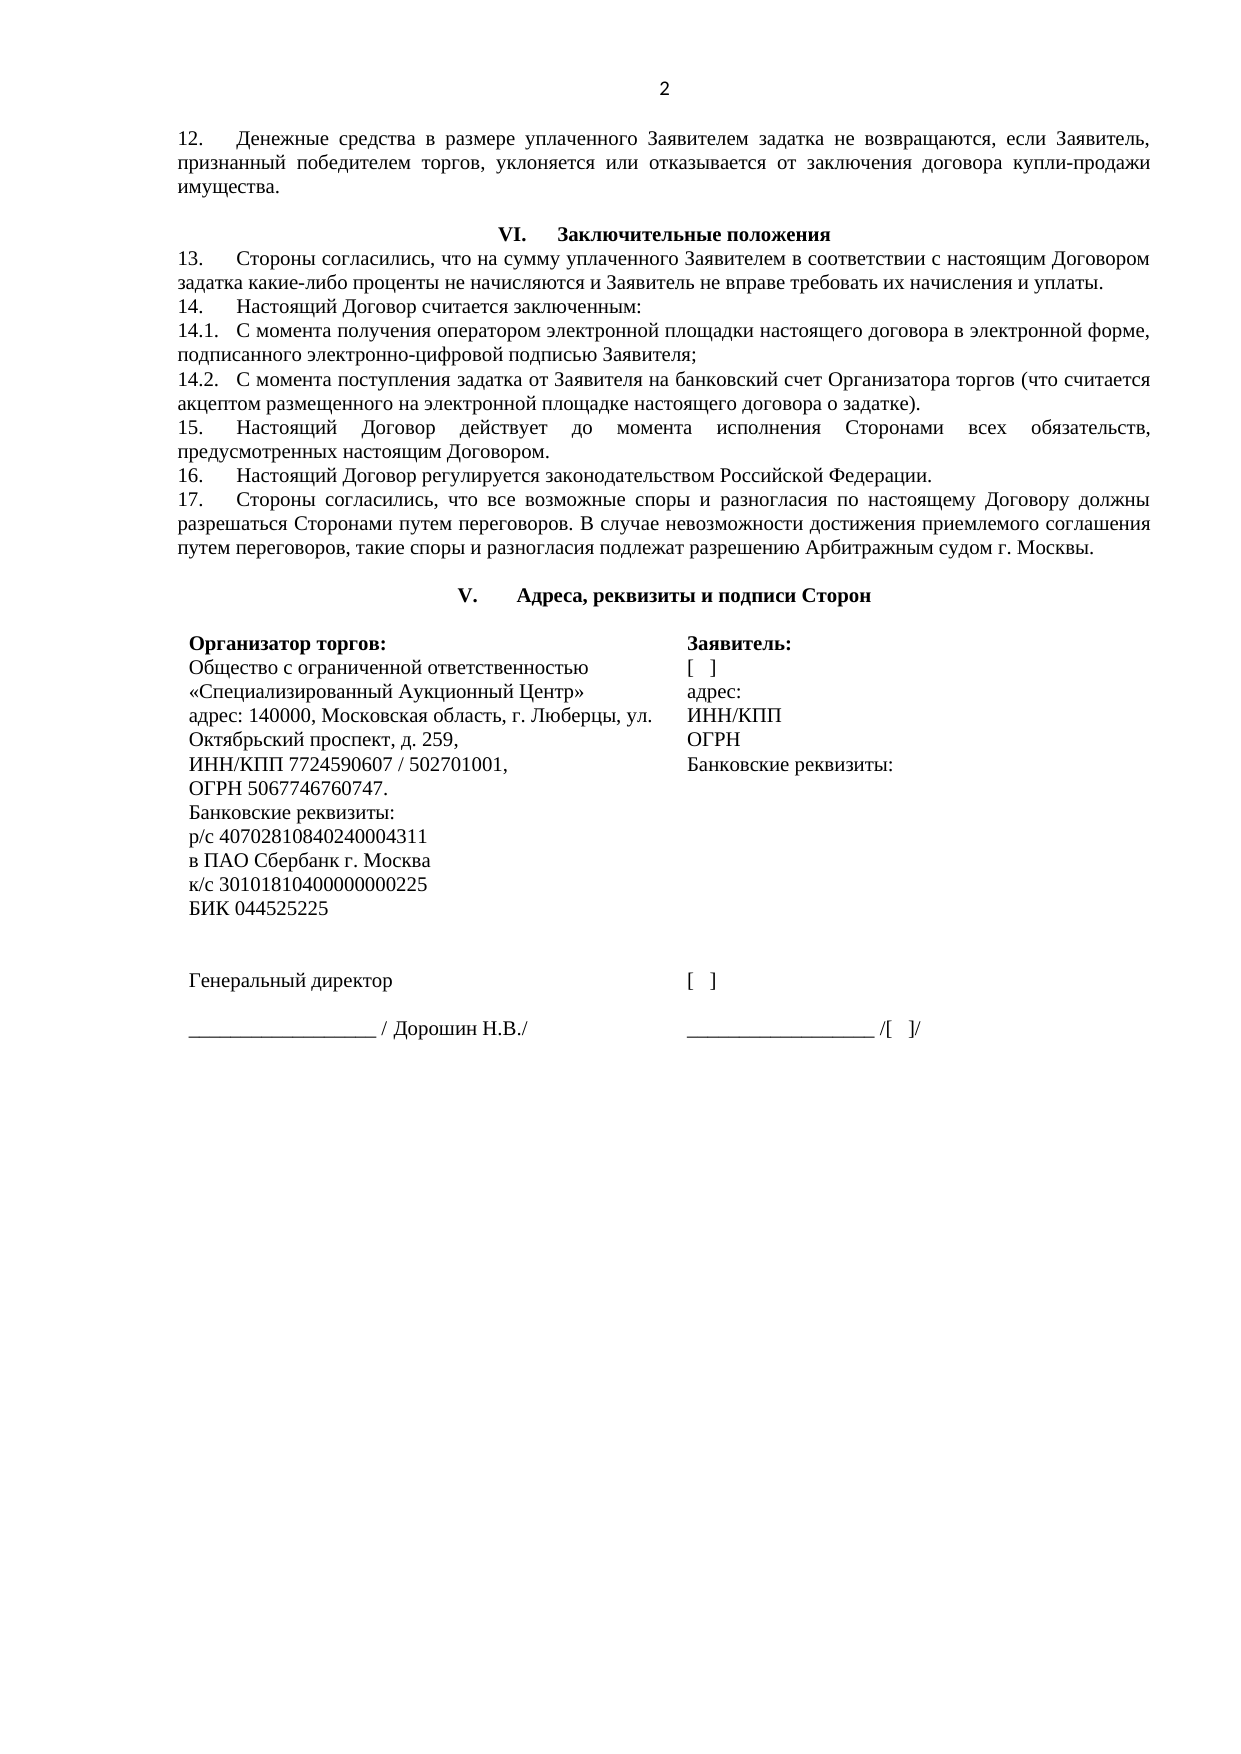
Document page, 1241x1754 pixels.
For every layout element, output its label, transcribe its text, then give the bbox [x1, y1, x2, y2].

text VI. Заключительные положения [177, 222, 1152, 246]
table_cell Генеральный директор __________________ / Дорошин Н.В./ [177, 968, 676, 1040]
table_cell [ ] __________________ /[ ]/ [676, 968, 1152, 1040]
text 16. Настоящий Договор регулируется законодательством Российской Федерации. [177, 463, 1152, 487]
text 17. Стороны согласились, что все возможные споры и разногласия по настоящему Договору должны разрешаться Сторонами путем переговоров. В случае невозможности достижения приемлемого соглашения путем переговоров, такие споры и разногласия подлежат разрешению Арбитражным судом г. Москвы. [177, 487, 1152, 559]
text 15. Настоящий Договор действует до момента исполнения Сторонами всех обязательств, предусмотренных настоящим Договором. [177, 414, 1152, 463]
text 14. Настоящий Договор считается заключенным: [177, 294, 1152, 318]
text 12. Денежные средства в размере уплаченного Заявителем задатка не возвращаются, если Заявитель, признанный победителем торгов, уклоняется или отказывается от заключения договора купли-продажи имущества. [177, 126, 1152, 198]
text 14.1. С момента получения оператором электронной площадки настоящего договора в электронной форме, подписанного электронно-цифровой подписью Заявителя; [177, 318, 1152, 366]
text V. Адреса, реквизиты и подписи Сторон [177, 583, 1152, 607]
table_header Организатор торгов: Общество с ограниченной ответственностью «Специализированный Аукционный Центр» адрес: 140000, Московская область, г. Люберцы, ул. Октябрьский проспект, д. 259, ИНН/КПП 7724590607 / 502701001, ОГРН 5067746760747. Банковские реквизиты: р/с 40702810840240004311 в ПАО Сбербанк г. Москва к/с 30101810400000000225 БИК 044525225 [177, 631, 676, 968]
text 13. Стороны согласились, что на сумму уплаченного Заявителем в соответствии с настоящим Договором задатка какие-либо проценты не начисляются и Заявитель не вправе требовать их начисления и уплаты. [177, 246, 1152, 294]
text 14.2. С момента поступления задатка от Заявителя на банковский счет Организатора торгов (что считается акцептом размещенного на электронной площадке настоящего договора о задатке). [177, 366, 1152, 414]
table_header Заявитель: [ ] адрес: ИНН/КПП ОГРН Банковские реквизиты: [676, 631, 1152, 968]
